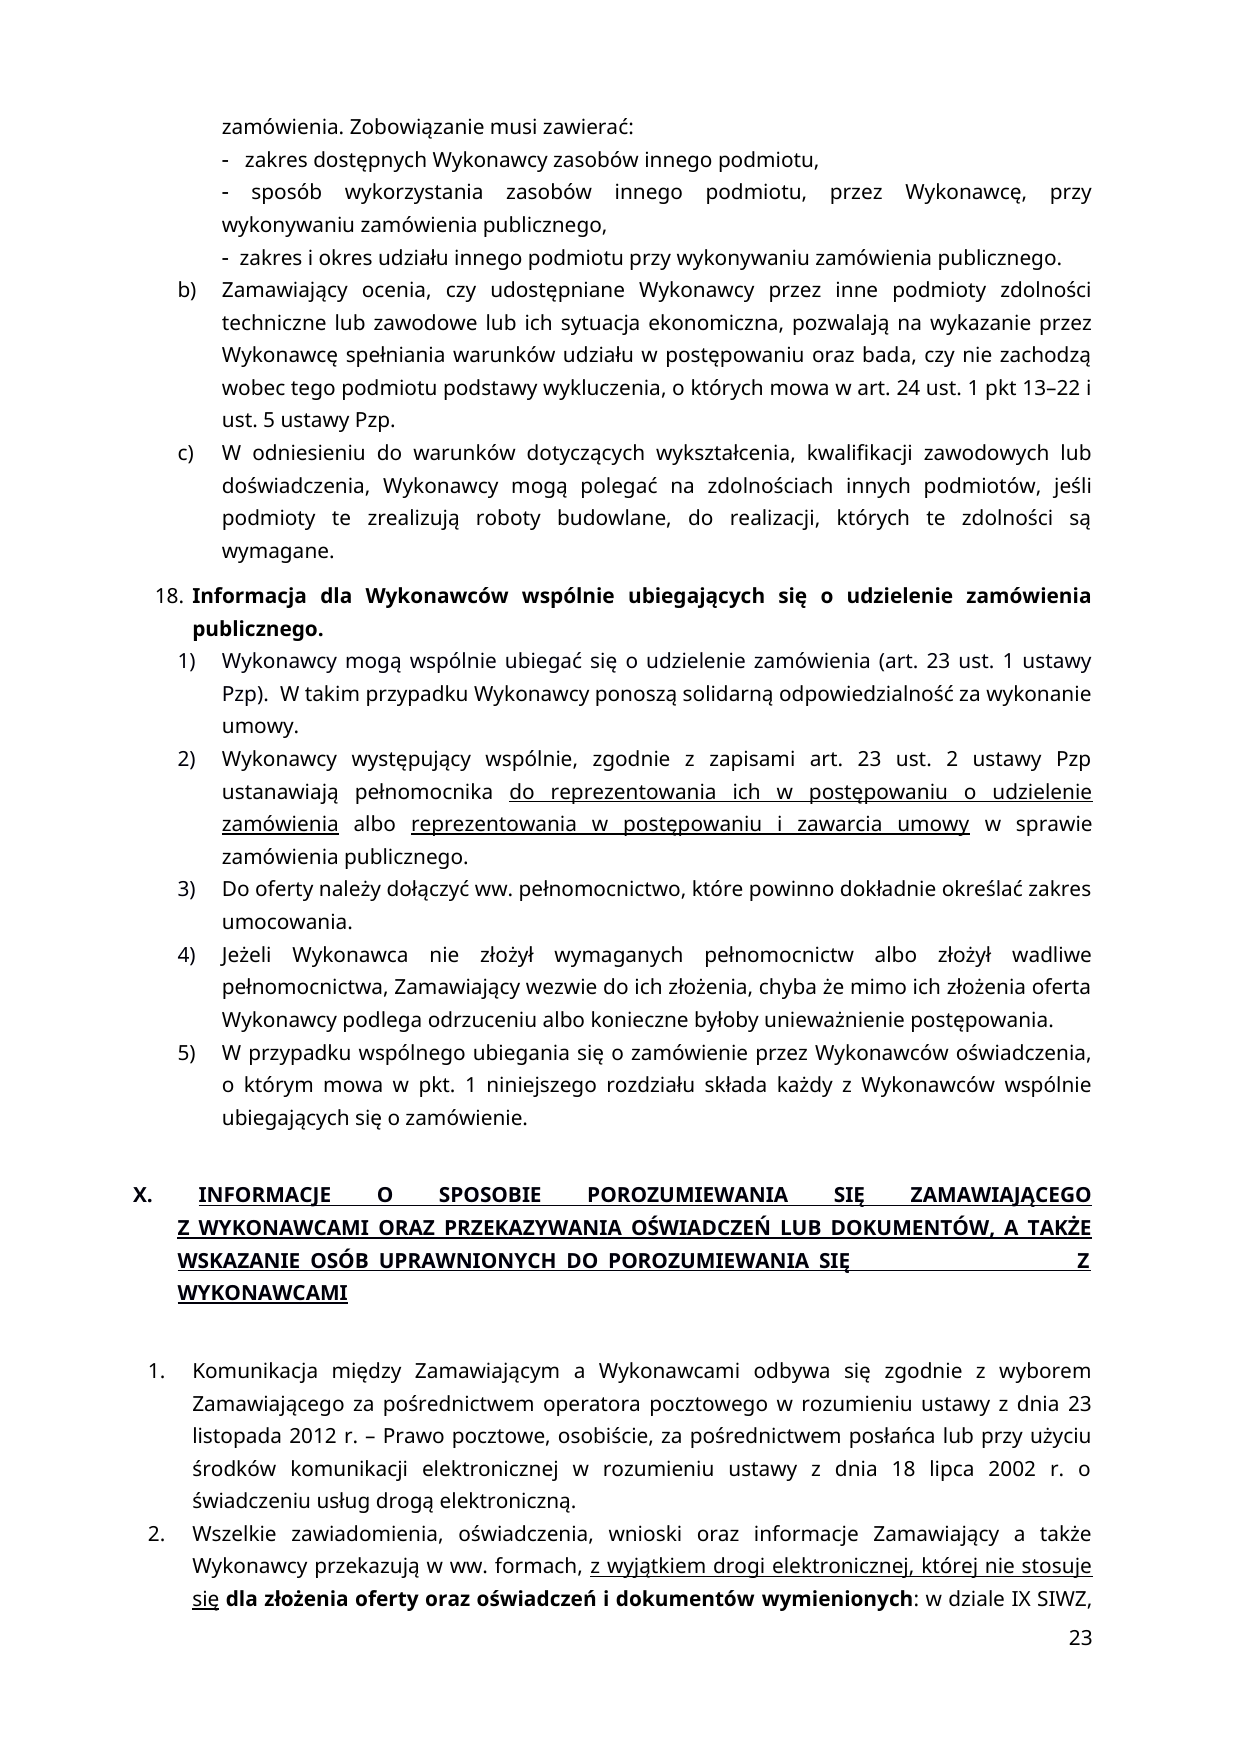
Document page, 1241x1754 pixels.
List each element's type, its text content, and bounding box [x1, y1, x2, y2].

list Wykonawcy mogą wspólnie ubiegać się o udzielenie zamówienia (art. 23 ust. 1 ustawy Pzp). W takim przypadku Wykonawcy ponoszą solidarną odpowiedzialność za wykonanie umowy. [177, 646, 1092, 740]
list Jeżeli Wykonawca nie złożył wymaganych pełnomocnictw albo złożył wadliwe pełnomocnictwa, Zamawiający wezwie do ich złożenia, chyba że mimo ich złożenia oferta Wykonawcy podlega odrzuceniu albo konieczne byłoby unieważnienie postępowania. [177, 940, 1092, 1033]
list Informacja dla Wykonawców wspólnie ubiegających się o udzielenie zamówienia publicznego. [154, 581, 1092, 642]
text zakres i okres udziału innego podmiotu przy wykonywaniu zamówienia publicznego. [222, 243, 1092, 271]
list Wykonawcy występujący wspólnie, zgodnie z zapisami art. 23 ust. 2 ustawy Pzp ustanawiają pełnomocnika do reprezentowania ich w postępowaniu o udzielenie zamówienia albo reprezentowania w postępowaniu i zawarcia umowy w sprawie zamówienia publicznego. [177, 744, 1092, 870]
text sposób wykorzystania zasobów innego podmiotu, przez Wykonawcę, przy wykonywaniu zamówienia publicznego, [222, 177, 1092, 238]
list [148, 1519, 1092, 1613]
list Komunikacja między Zamawiającym a Wykonawcami odbywa się zgodnie z wyborem Zamawiającego za pośrednictwem operatora pocztowego w rozumieniu ustawy z dnia 23 listopada 2012 r. – Prawo pocztowe, osobiście, za pośrednictwem posłańca lub przy użyciu środków komunikacji elektronicznej w rozumieniu ustawy z dnia 18 lipca 2002 r. o świadczeniu usług drogą elektroniczną. [148, 1356, 1092, 1515]
list W odniesieniu do warunków dotyczących wykształcenia, kwalifikacji zawodowych lub doświadczenia, Wykonawcy mogą polegać na zdolnościach innych podmiotów, jeśli podmioty te zrealizują roboty budowlane, do realizacji, których te zdolności są wymagane. [177, 438, 1092, 564]
list Do oferty należy dołączyć ww. pełnomocnictwo, które powinno dokładnie określać zakres umocowania. [177, 874, 1092, 936]
list W przypadku wspólnego ubiegania się o zamówienie przez Wykonawców oświadczenia, o którym mowa w pkt. 1 niniejszego rozdziału składa każdy z Wykonawców wspólnie ubiegających się o zamówienie. [177, 1038, 1092, 1131]
list X. INFORMACJE O SPOSOBIE POROZUMIEWANIA SIĘ ZAMAWIAJĄCEGO Z WYKONAWCAMI ORAZ PRZEKAZYWANIA OŚWIADCZEŃ LUB DOKUMENTÓW, A TAKŻE WSKAZANIE OSÓB UPRAWNIONYCH DO POROZUMIEWANIA SIĘ Z WYKONAWCAMI [133, 1181, 1092, 1307]
list Zamawiający ocenia, czy udostępniane Wykonawcy przez inne podmioty zdolności techniczne lub zawodowe lub ich sytuacja ekonomiczna, pozwalają na wykazanie przez Wykonawcę spełniania warunków udziału w postępowaniu oraz bada, czy nie zachodzą wobec tego podmiotu podstawy wykluczenia, o których mowa w art. 24 ust. 1 pkt 13–22 i ust. 5 ustawy Pzp. [177, 275, 1092, 434]
text zakres dostępnych Wykonawcy zasobów innego podmiotu, [222, 145, 1092, 173]
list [177, 112, 1092, 141]
